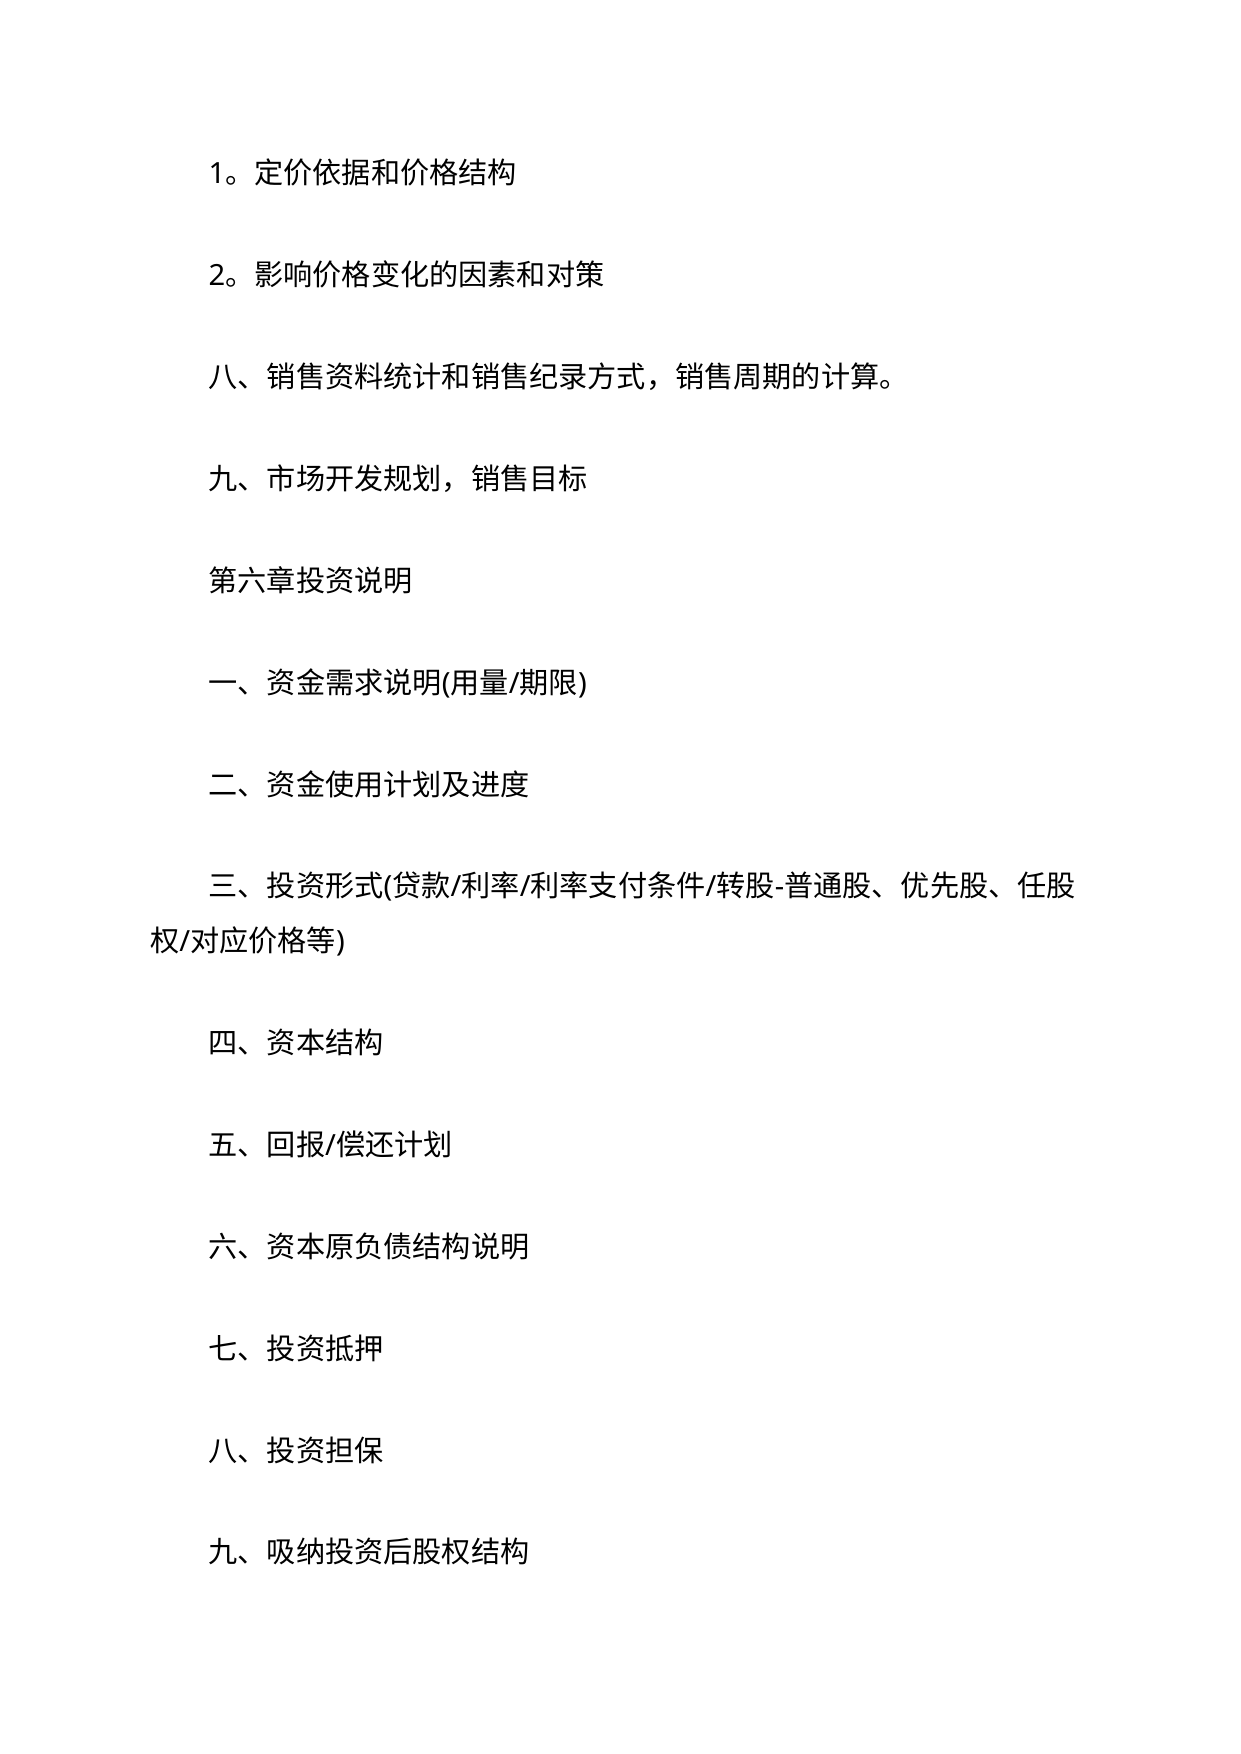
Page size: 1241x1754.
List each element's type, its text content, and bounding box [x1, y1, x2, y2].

text 三、投资形式(贷款/利率/利率支付条件/转股-普通股、优先股、任股权/对应价格等) [150, 863, 1090, 960]
text 一、资金需求说明(用量/期限) [150, 659, 1090, 702]
text 四、资本结构 [150, 1020, 1090, 1062]
text 2。影响价格变化的因素和对策 [150, 252, 1090, 294]
text 六、资本原负债结构说明 [150, 1224, 1090, 1266]
text 八、销售资料统计和销售纪录方式，销售周期的计算。 [150, 354, 1090, 396]
text 1。定价依据和价格结构 [150, 150, 1090, 192]
text 八、投资担保 [150, 1427, 1090, 1469]
text 九、吸纳投资后股权结构 [150, 1529, 1090, 1571]
text 九、市场开发规划，销售目标 [150, 456, 1090, 498]
text 七、投资抵押 [150, 1326, 1090, 1368]
text 二、资金使用计划及进度 [150, 761, 1090, 803]
text 第六章投资说明 [150, 557, 1090, 600]
text 五、回报/偿还计划 [150, 1122, 1090, 1164]
